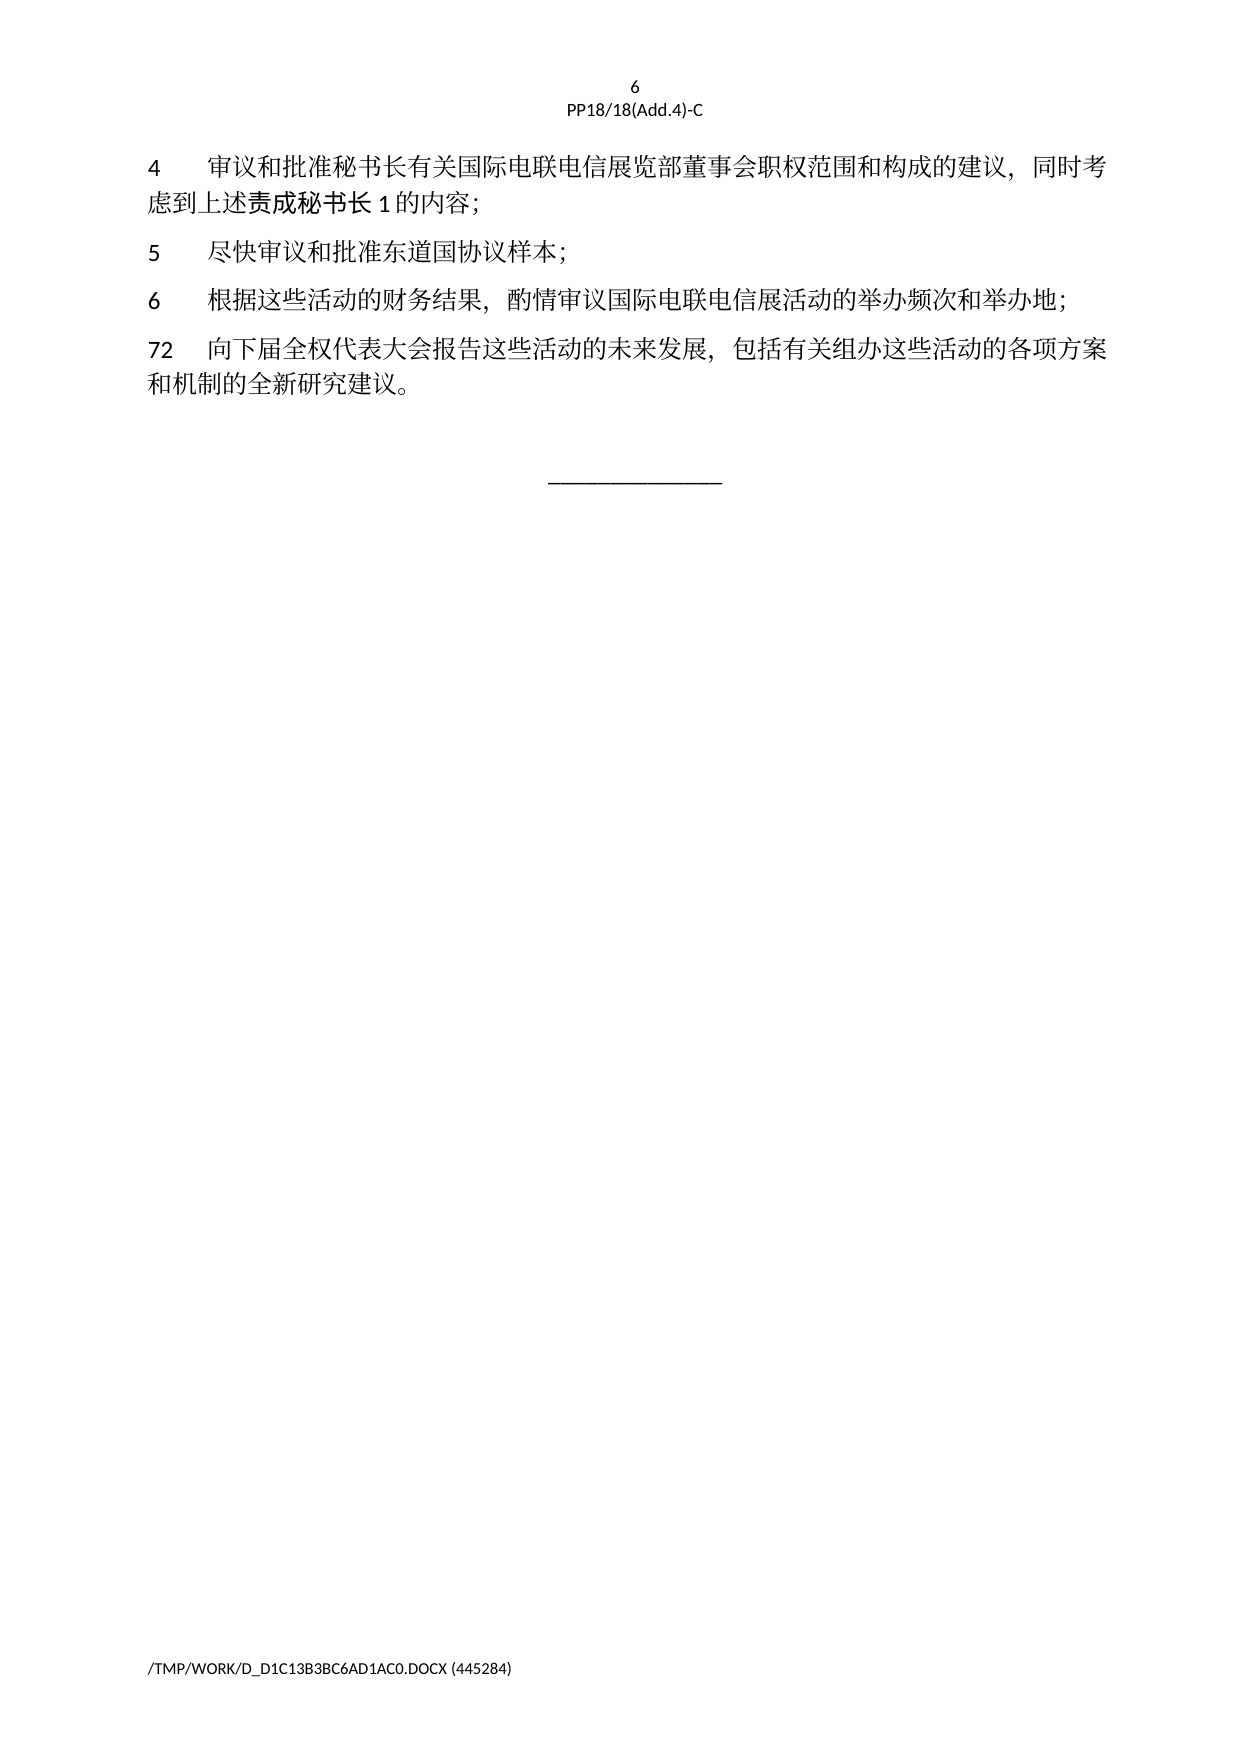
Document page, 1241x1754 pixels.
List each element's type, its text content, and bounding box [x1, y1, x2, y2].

text ______________ [148, 457, 1122, 487]
text 向下届全权代表大会报告这些活动的未来发展。 [148, 329, 1122, 401]
